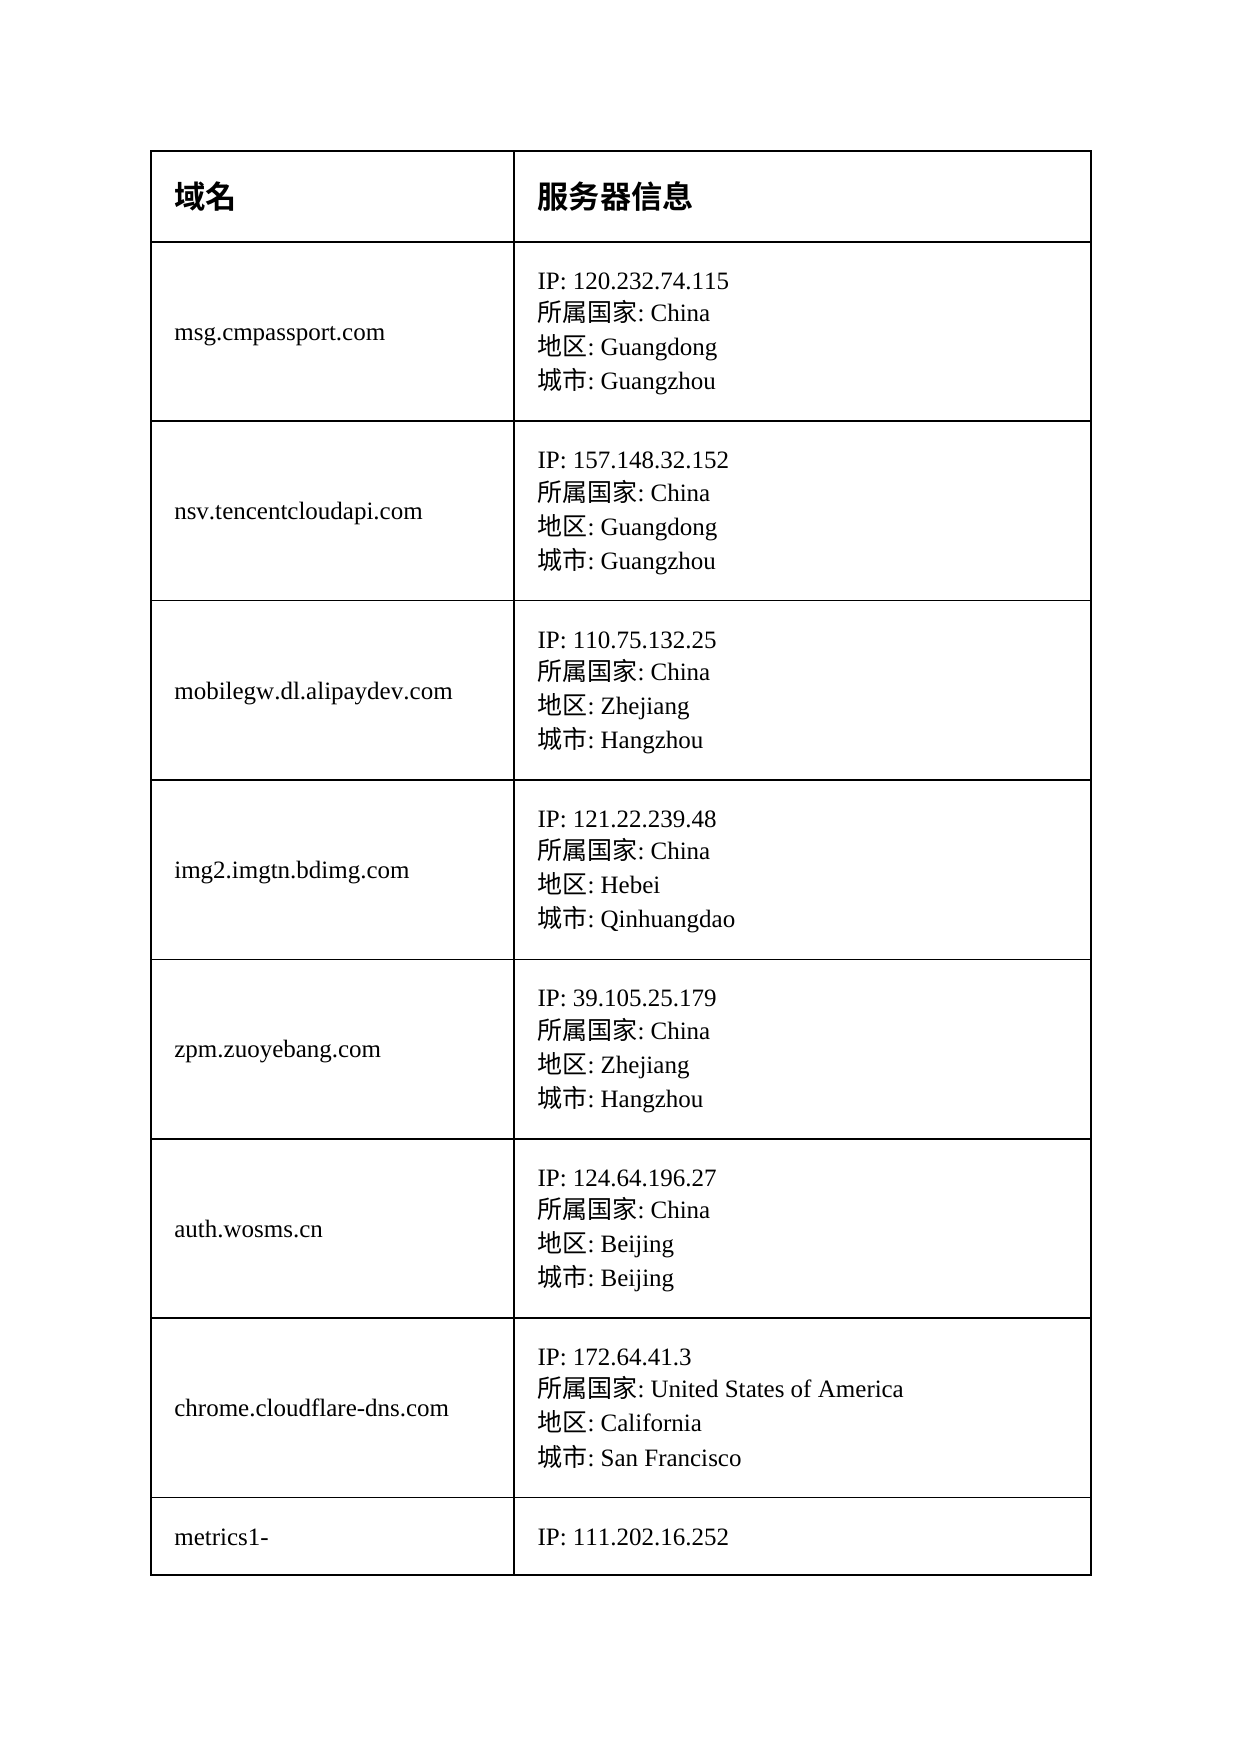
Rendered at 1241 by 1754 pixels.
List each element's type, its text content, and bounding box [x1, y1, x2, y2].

table_cell IP: 172.64.41.3 所属国家: United States of America 地区: California 城市: San Francisco [515, 1319, 1090, 1497]
table_cell mobilegw.dl.alipaydev.com [152, 601, 513, 779]
table_cell IP: 110.75.132.25 所属国家: China 地区: Zhejiang 城市: Hangzhou [515, 601, 1090, 779]
table_cell nsv.tencentcloudapi.com [152, 422, 513, 600]
table_cell auth.wosms.cn [152, 1140, 513, 1317]
table_cell IP: 120.232.74.115 所属国家: China 地区: Guangdong 城市: Guangzhou [515, 243, 1090, 420]
table_cell IP: 157.148.32.152 所属国家: China 地区: Guangdong 城市: Guangzhou [515, 422, 1090, 600]
table_cell IP: 121.22.239.48 所属国家: China 地区: Hebei 城市: Qinhuangdao [515, 781, 1090, 958]
table_cell IP: 124.64.196.27 所属国家: China 地区: Beijing 城市: Beijing [515, 1140, 1090, 1317]
table_cell IP: 39.105.25.179 所属国家: China 地区: Zhejiang 城市: Hangzhou [515, 960, 1090, 1138]
table_cell img2.imgtn.bdimg.com [152, 781, 513, 958]
table_cell msg.cmpassport.com [152, 243, 513, 420]
table_header 域名 [152, 152, 513, 241]
table_header 服务器信息 [515, 152, 1090, 241]
table_cell chrome.cloudflare-dns.com [152, 1319, 513, 1497]
table_cell zpm.zuoyebang.com [152, 960, 513, 1138]
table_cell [515, 1498, 1090, 1574]
table_cell metrics1-drcn.dt.dbankcloud.cn [152, 1498, 513, 1574]
